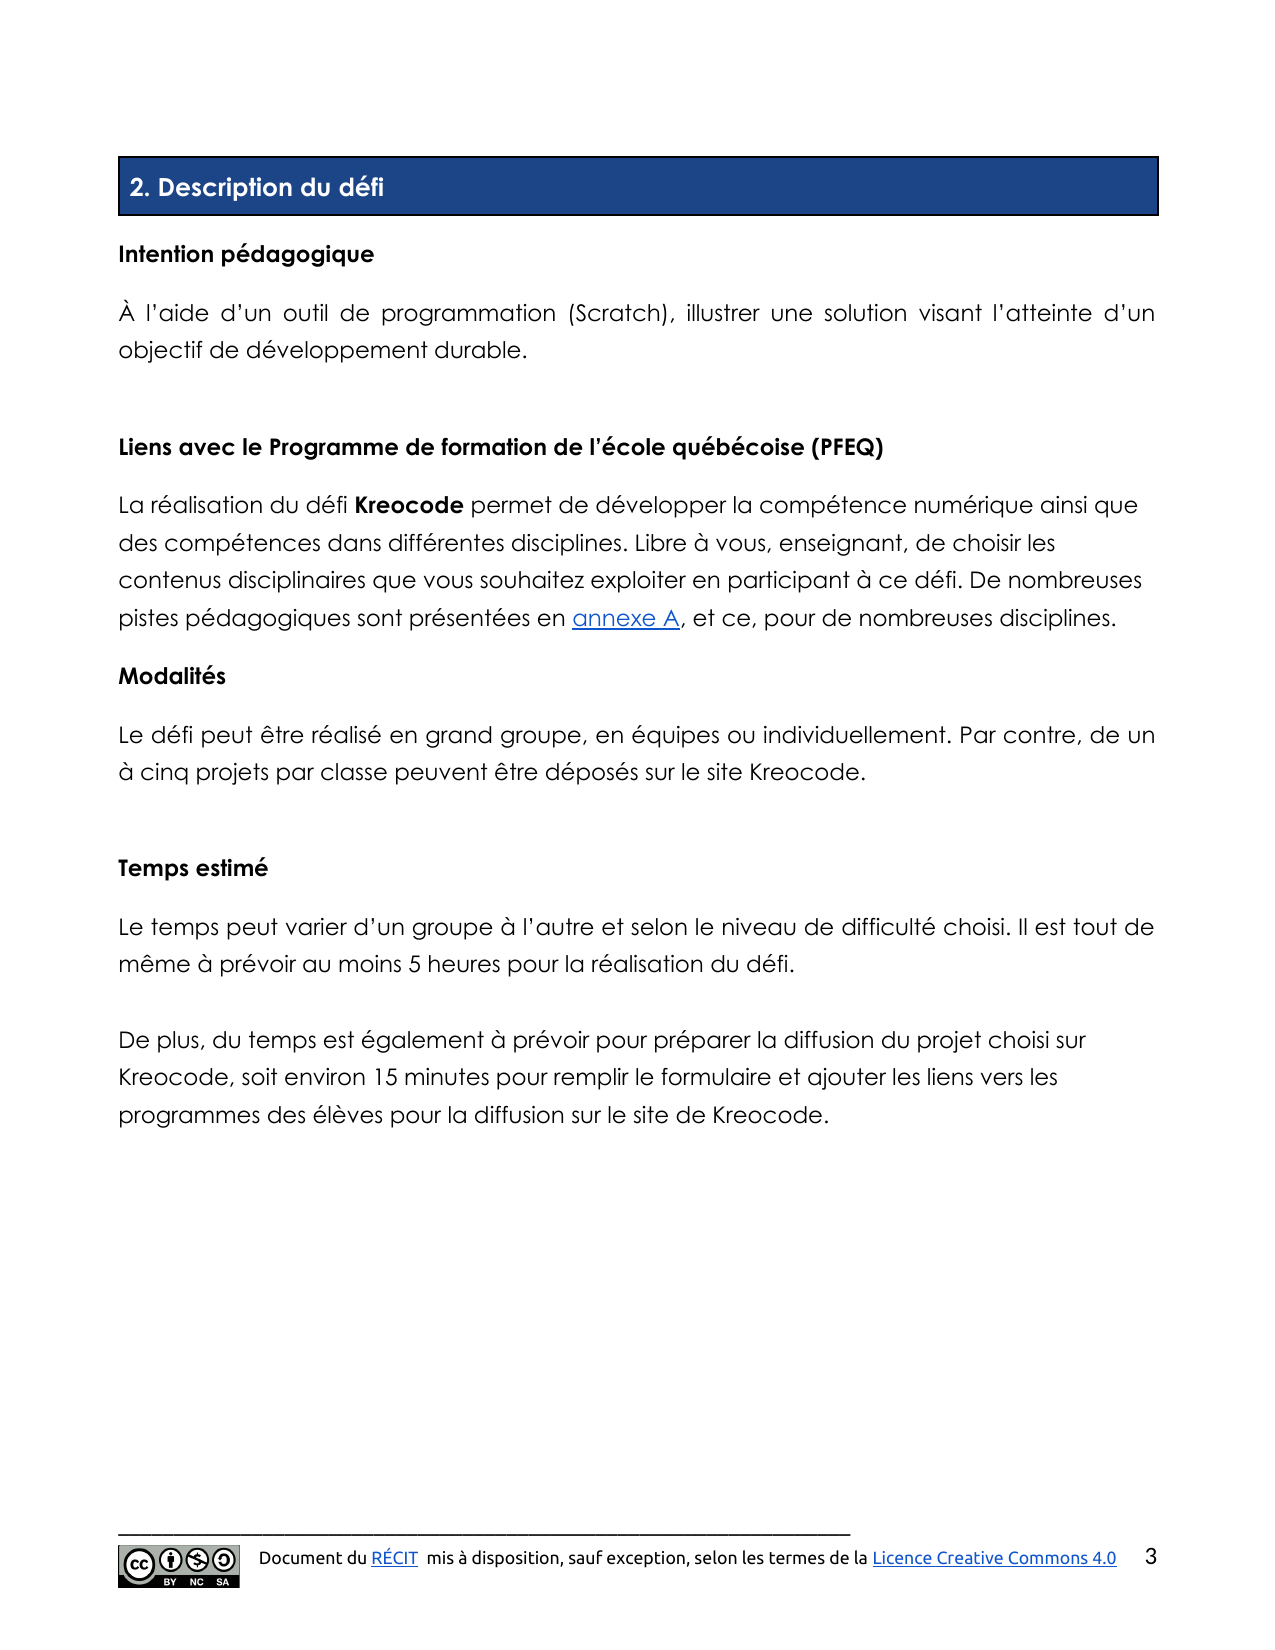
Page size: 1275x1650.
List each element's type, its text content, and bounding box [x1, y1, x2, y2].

text À l’aide d’un outil de programmation (Scratch), illustrer une solution visant l’atteinte d’un objectif de développement durable. [118, 296, 1157, 366]
picture [118, 1545, 240, 1588]
subtitle Temps estimé [118, 851, 1157, 884]
subtitle Liens avec le Programme de formation de l’école québécoise (PFEQ) [118, 429, 1157, 462]
subtitle Intention pédagogique [118, 237, 1157, 270]
text Le défi peut être réalisé en grand groupe, en équipes ou individuellement. Par contre, de un à cinq projets par classe peuvent être déposés sur le site Kreocode. [118, 717, 1157, 788]
text La réalisation du défi Kreocode permet de développer la compétence numérique ainsi que des compétences dans différentes disciplines. Libre à vous, enseignant, de choisir les contenus disciplinaires que vous souhaitez exploiter en participant à ce défi. De nombreuses pistes pédagogiques sont présentées en annexe A, et ce, pour de nombreuses disciplines. [118, 488, 1157, 633]
text De plus, du temps est également à prévoir pour préparer la diffusion du projet choisi sur Kreocode, soit environ 15 minutes pour remplir le formulaire et ajouter les liens vers les programmes des élèves pour la diffusion sur le site de Kreocode. [118, 1022, 1157, 1130]
subtitle Modalités [118, 659, 1157, 692]
text Le temps peut varier d’un groupe à l’autre et selon le niveau de difficulté choisi. Il est tout de même à prévoir au moins 5 heures pour la réalisation du défi. [118, 909, 1157, 980]
table_header 2. Description du défi [120, 158, 1157, 214]
